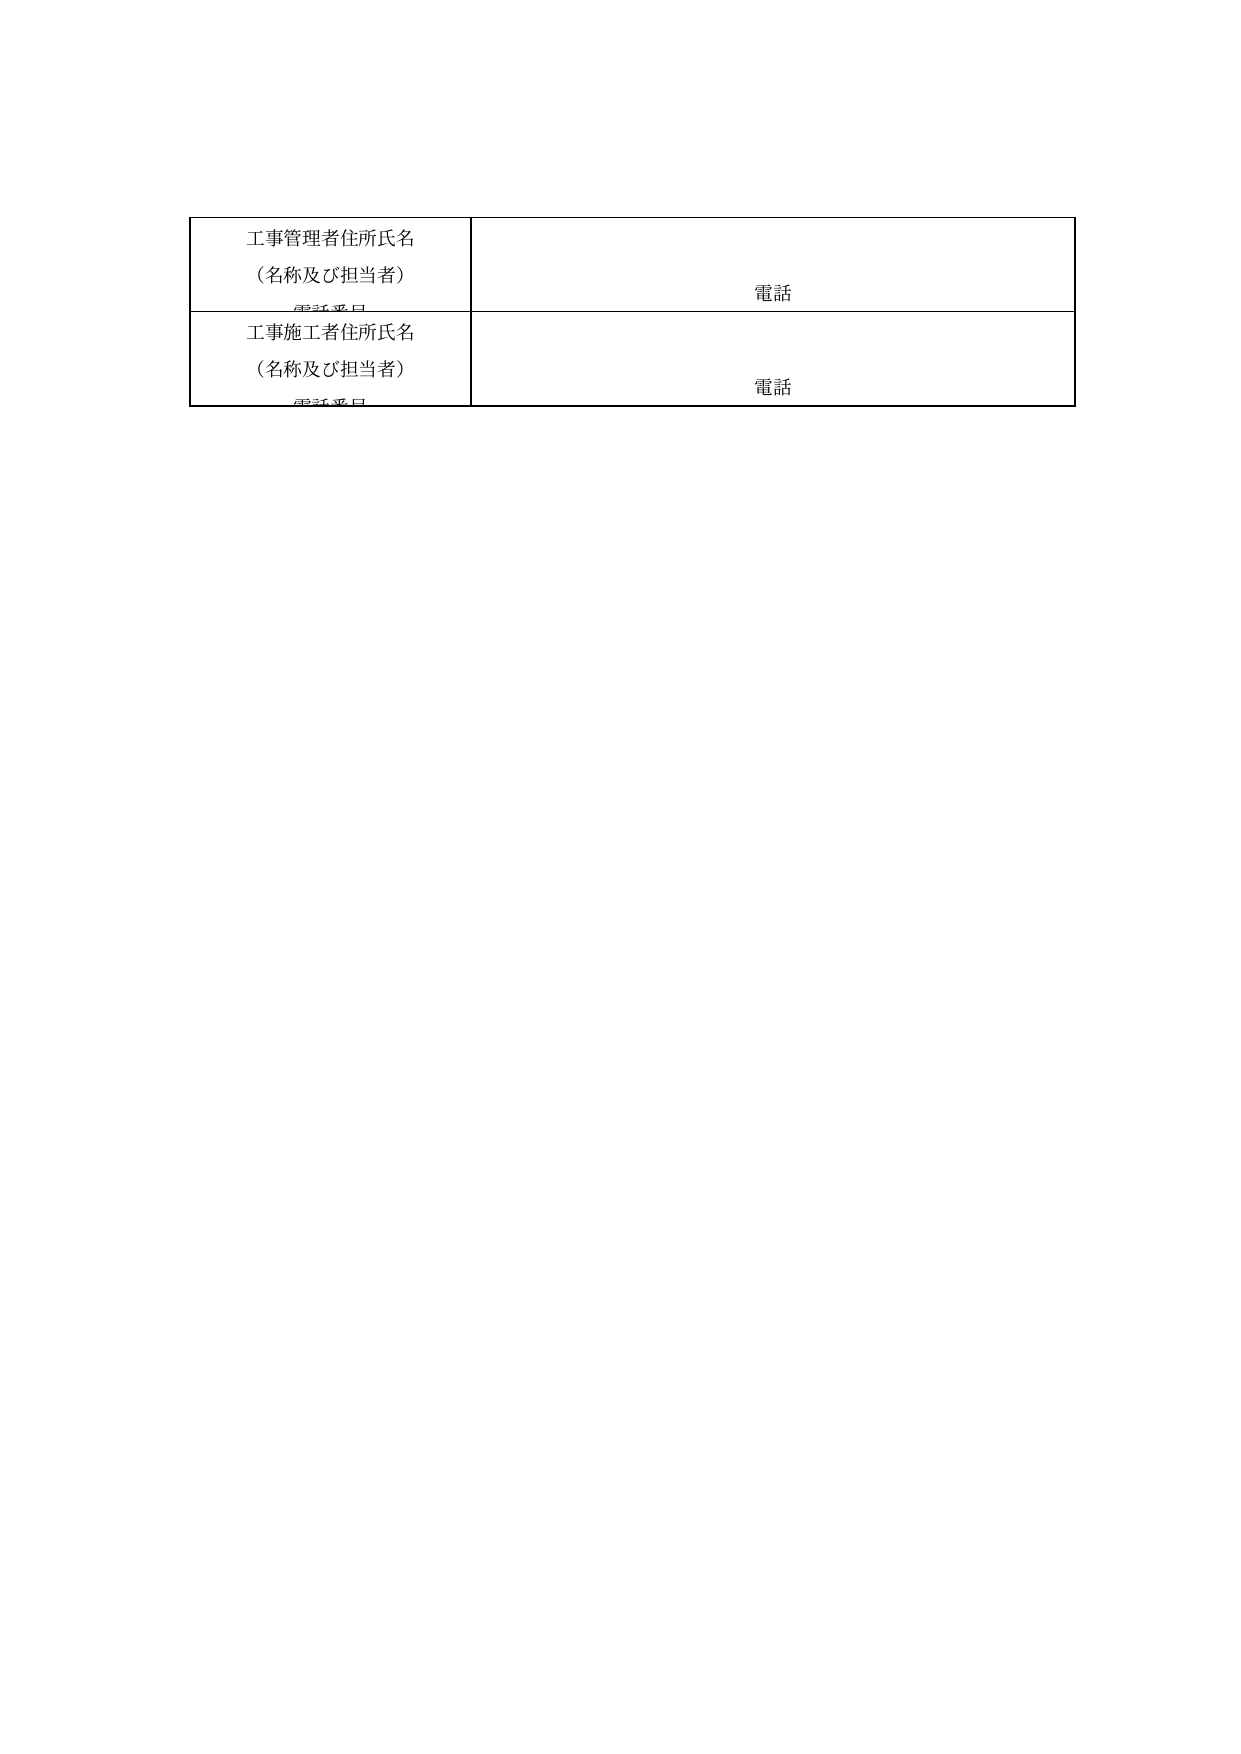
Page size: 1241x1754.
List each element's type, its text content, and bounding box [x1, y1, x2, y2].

table_cell 工事管理者住所氏名 （名称及び担当者） 電話番号 [191, 218, 470, 311]
table_cell 電話 [472, 312, 1074, 405]
table_cell 工事施工者住所氏名 （名称及び担当者） 電話番号 [191, 312, 470, 405]
table_cell 電話 [472, 218, 1074, 311]
